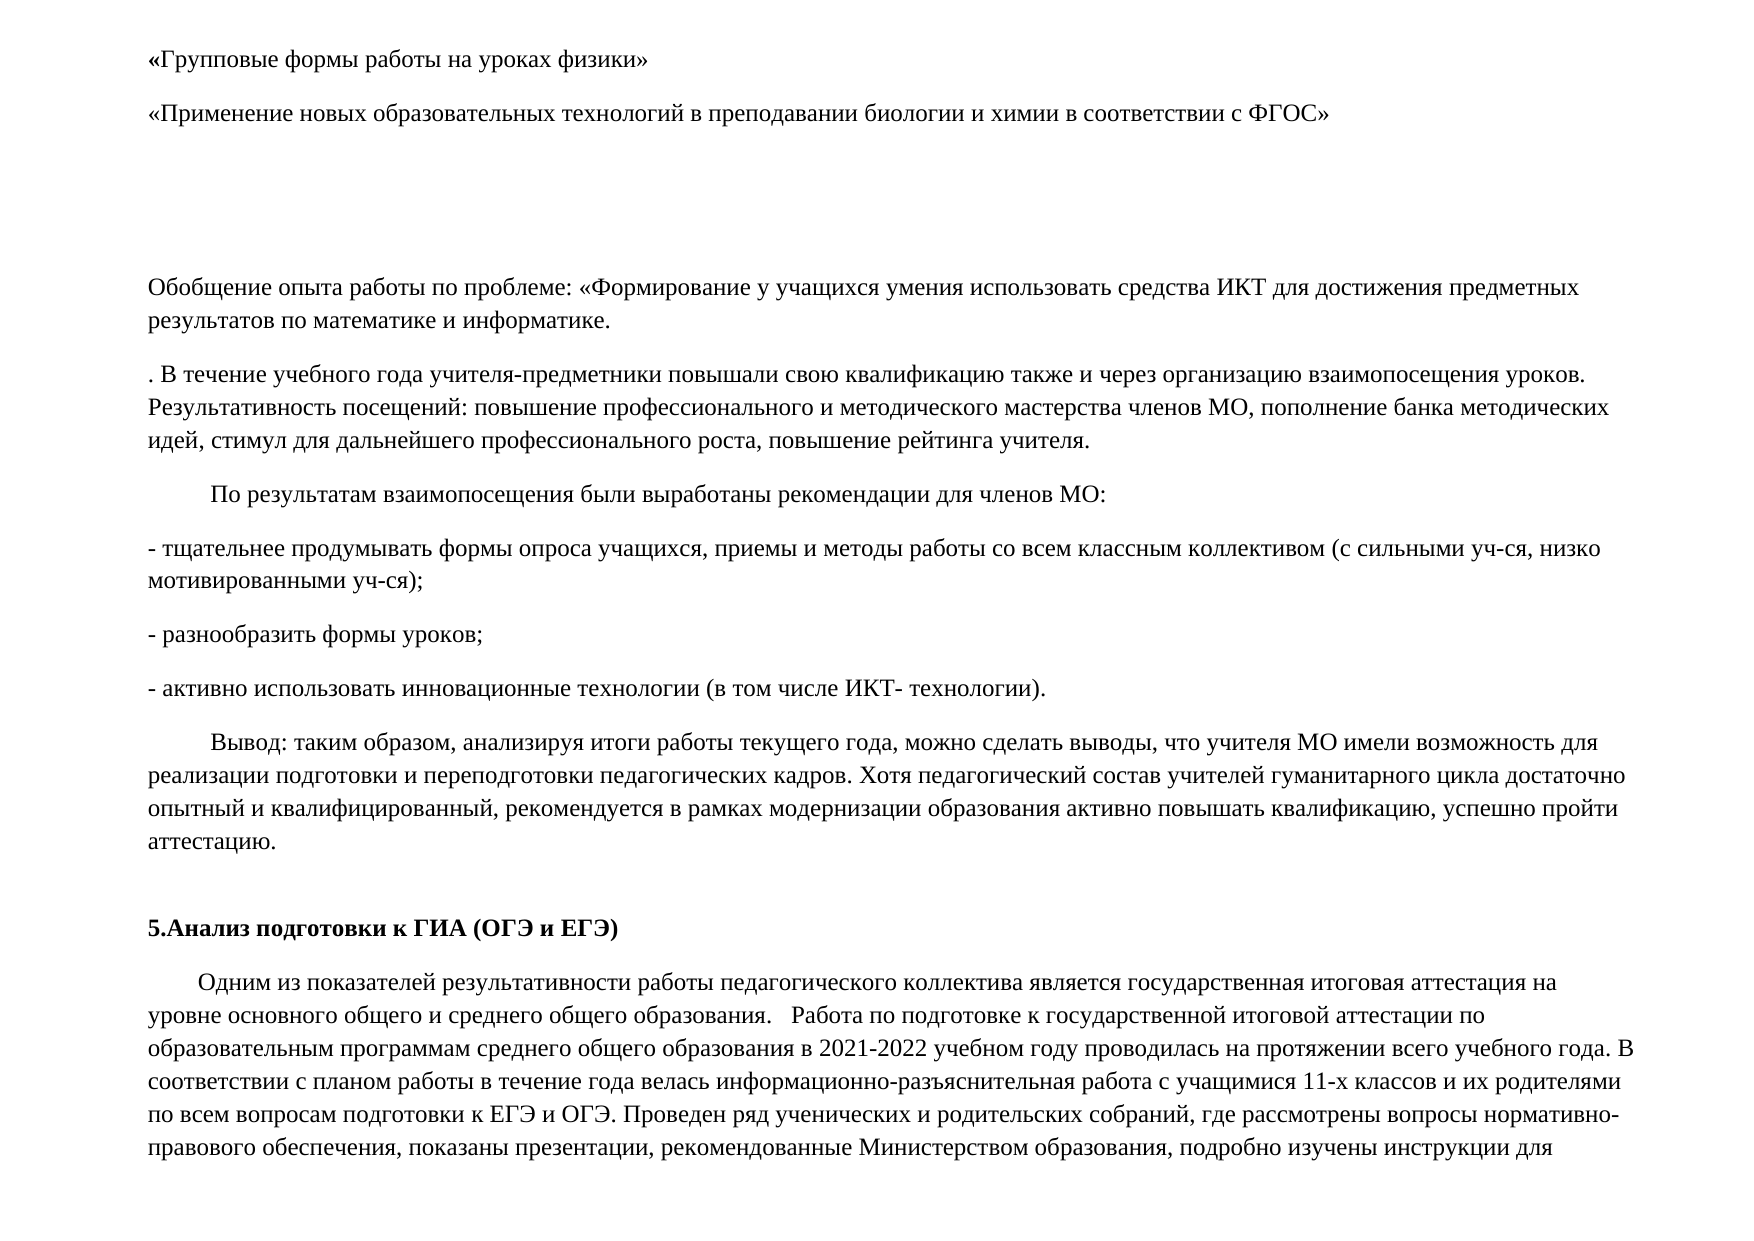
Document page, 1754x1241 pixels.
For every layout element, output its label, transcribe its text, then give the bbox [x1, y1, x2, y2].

text Обобщение опыта работы по проблеме: «Формирование у учащихся умения использовать средства ИКТ для достижения предметных результатов по математике и информатике. [148, 272, 1636, 334]
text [148, 967, 1636, 1161]
text - тщательнее продумывать формы опроса учащихся, приемы и методы работы со всем классным коллективом (с сильными уч-ся, низко мотивированными уч-ся); [148, 533, 1636, 594]
text «Применение новых образовательных технологий в преподавании биологии и химии в соответствии с ФГОС» [148, 98, 1636, 127]
text 5.Анализ подготовки к ГИА (ОГЭ и ЕГЭ) [148, 913, 1636, 942]
text По результатам взаимопосещения были выработаны рекомендации для членов МО: [148, 479, 1636, 507]
text - разнообразить формы уроков; [148, 619, 1636, 648]
text . В течение учебного года учителя-предметники повышали свою квалификацию также и через организацию взаимопосещения уроков. Результативность посещений: повышение профессионального и методического мастерства членов МО, пополнение банка методических идей, стимул для дальнейшего профессионального роста, повышение рейтинга учителя. [148, 359, 1636, 454]
text «Групповые формы работы на уроках физики» [148, 44, 1636, 73]
text Вывод: таким образом, анализируя итоги работы текущего года, можно сделать выводы, что учителя МО имели возможность для реализации подготовки и переподготовки педагогических кадров. Хотя педагогический состав учителей гуманитарного цикла достаточно опытный и квалифицированный, рекомендуется в рамках модернизации образования активно повышать квалификацию, успешно пройти аттестацию. [148, 727, 1636, 855]
text - активно использовать инновационные технологии (в том числе ИКТ- технологии). [148, 673, 1636, 702]
